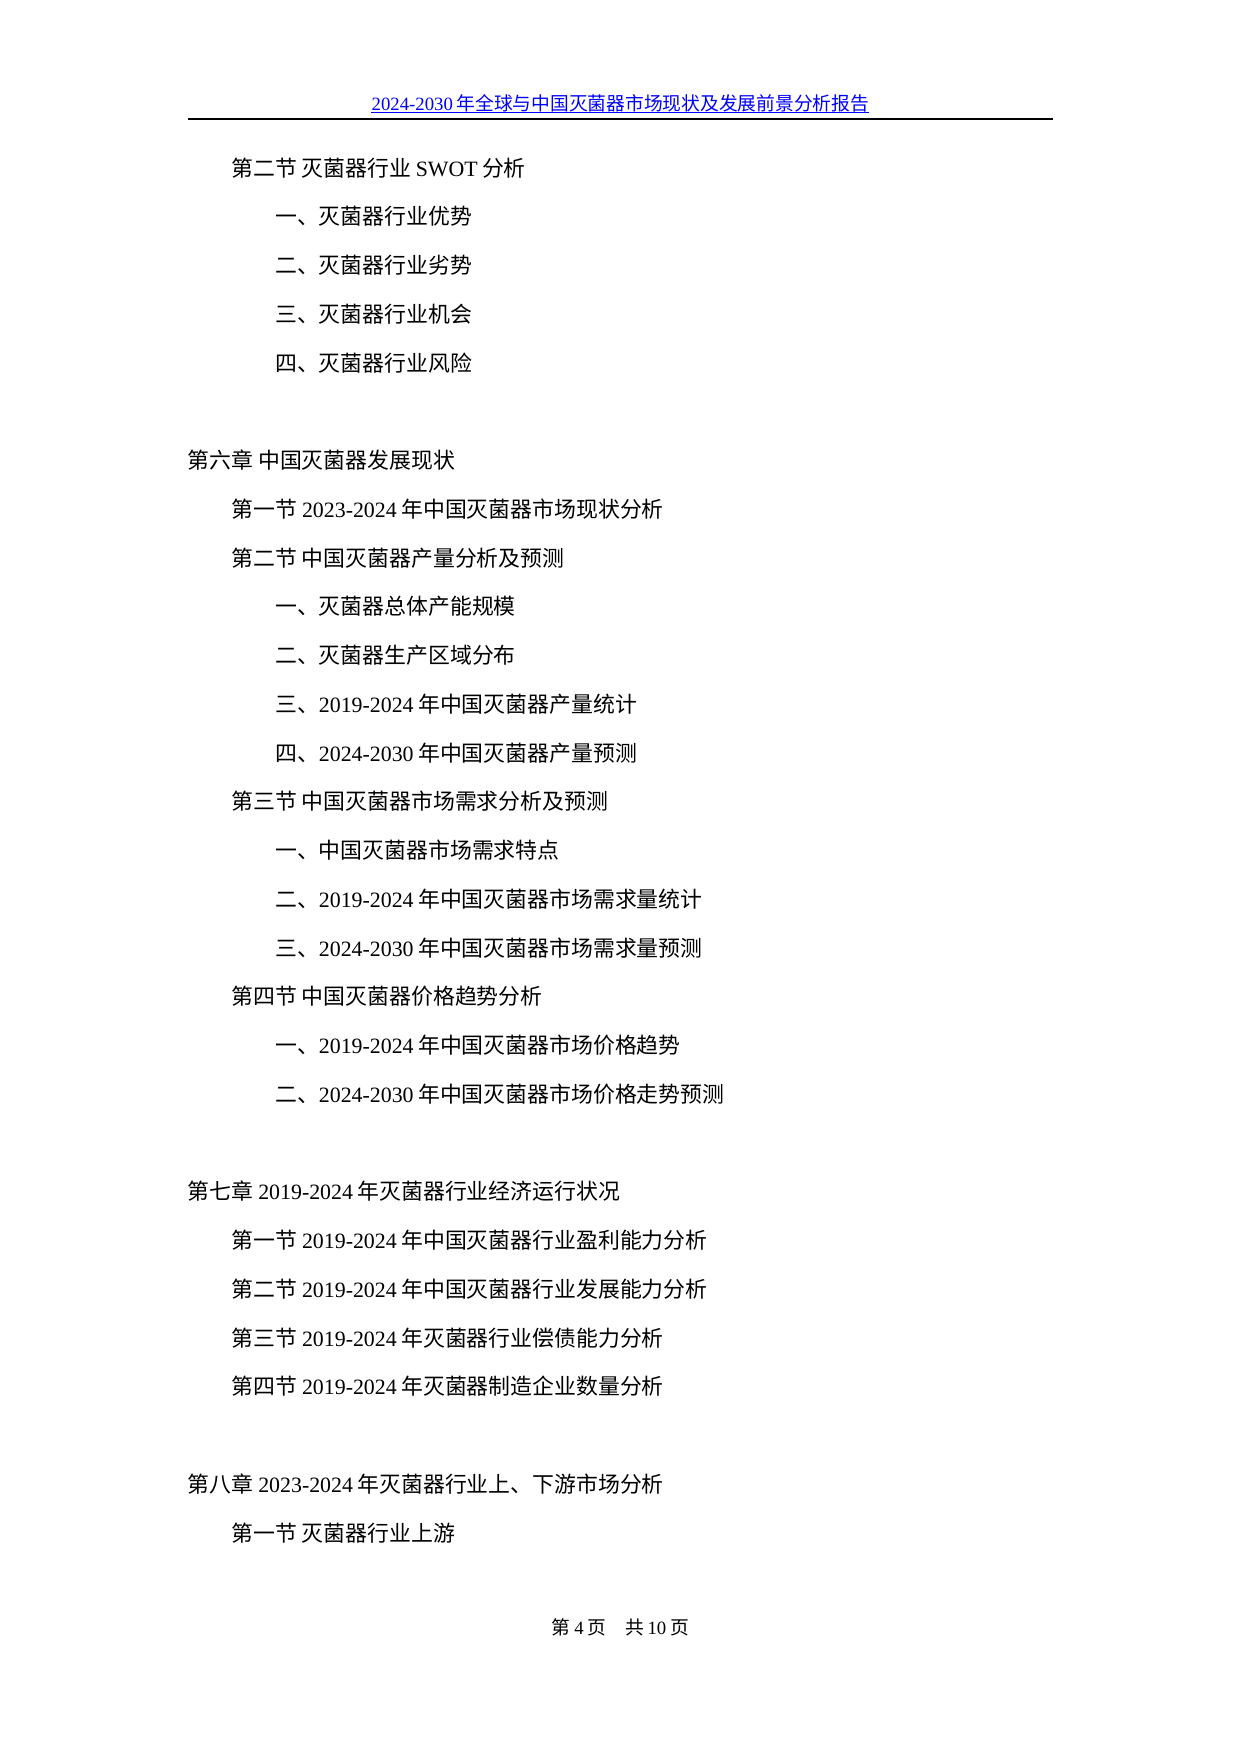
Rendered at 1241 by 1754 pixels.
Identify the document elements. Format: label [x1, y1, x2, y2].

text [187, 150, 1053, 1548]
